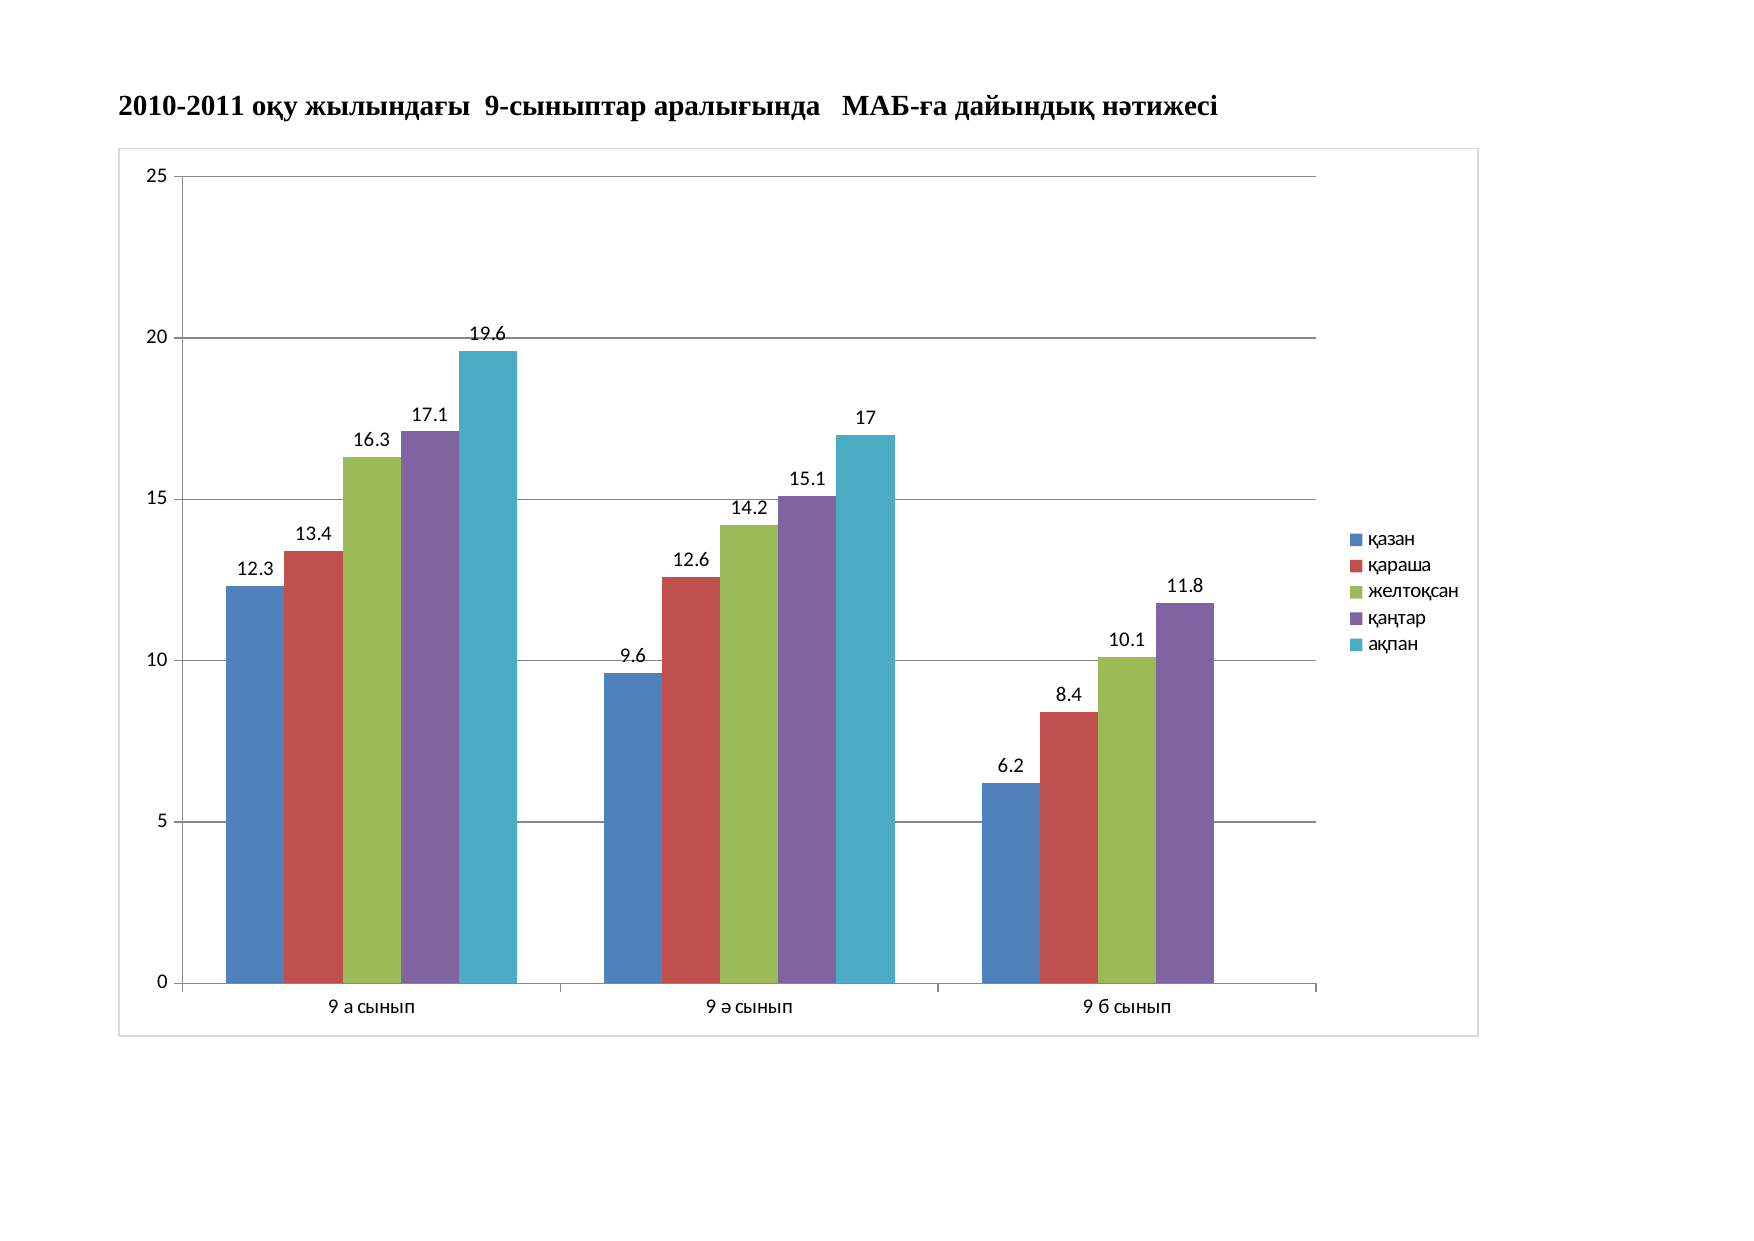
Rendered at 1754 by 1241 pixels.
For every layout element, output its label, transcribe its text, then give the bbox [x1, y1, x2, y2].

text 2010-2011 оқу жылындағы 9-сыныптар аралығында МАБ-ға дайындық нәтижесі [118, 88, 1636, 122]
